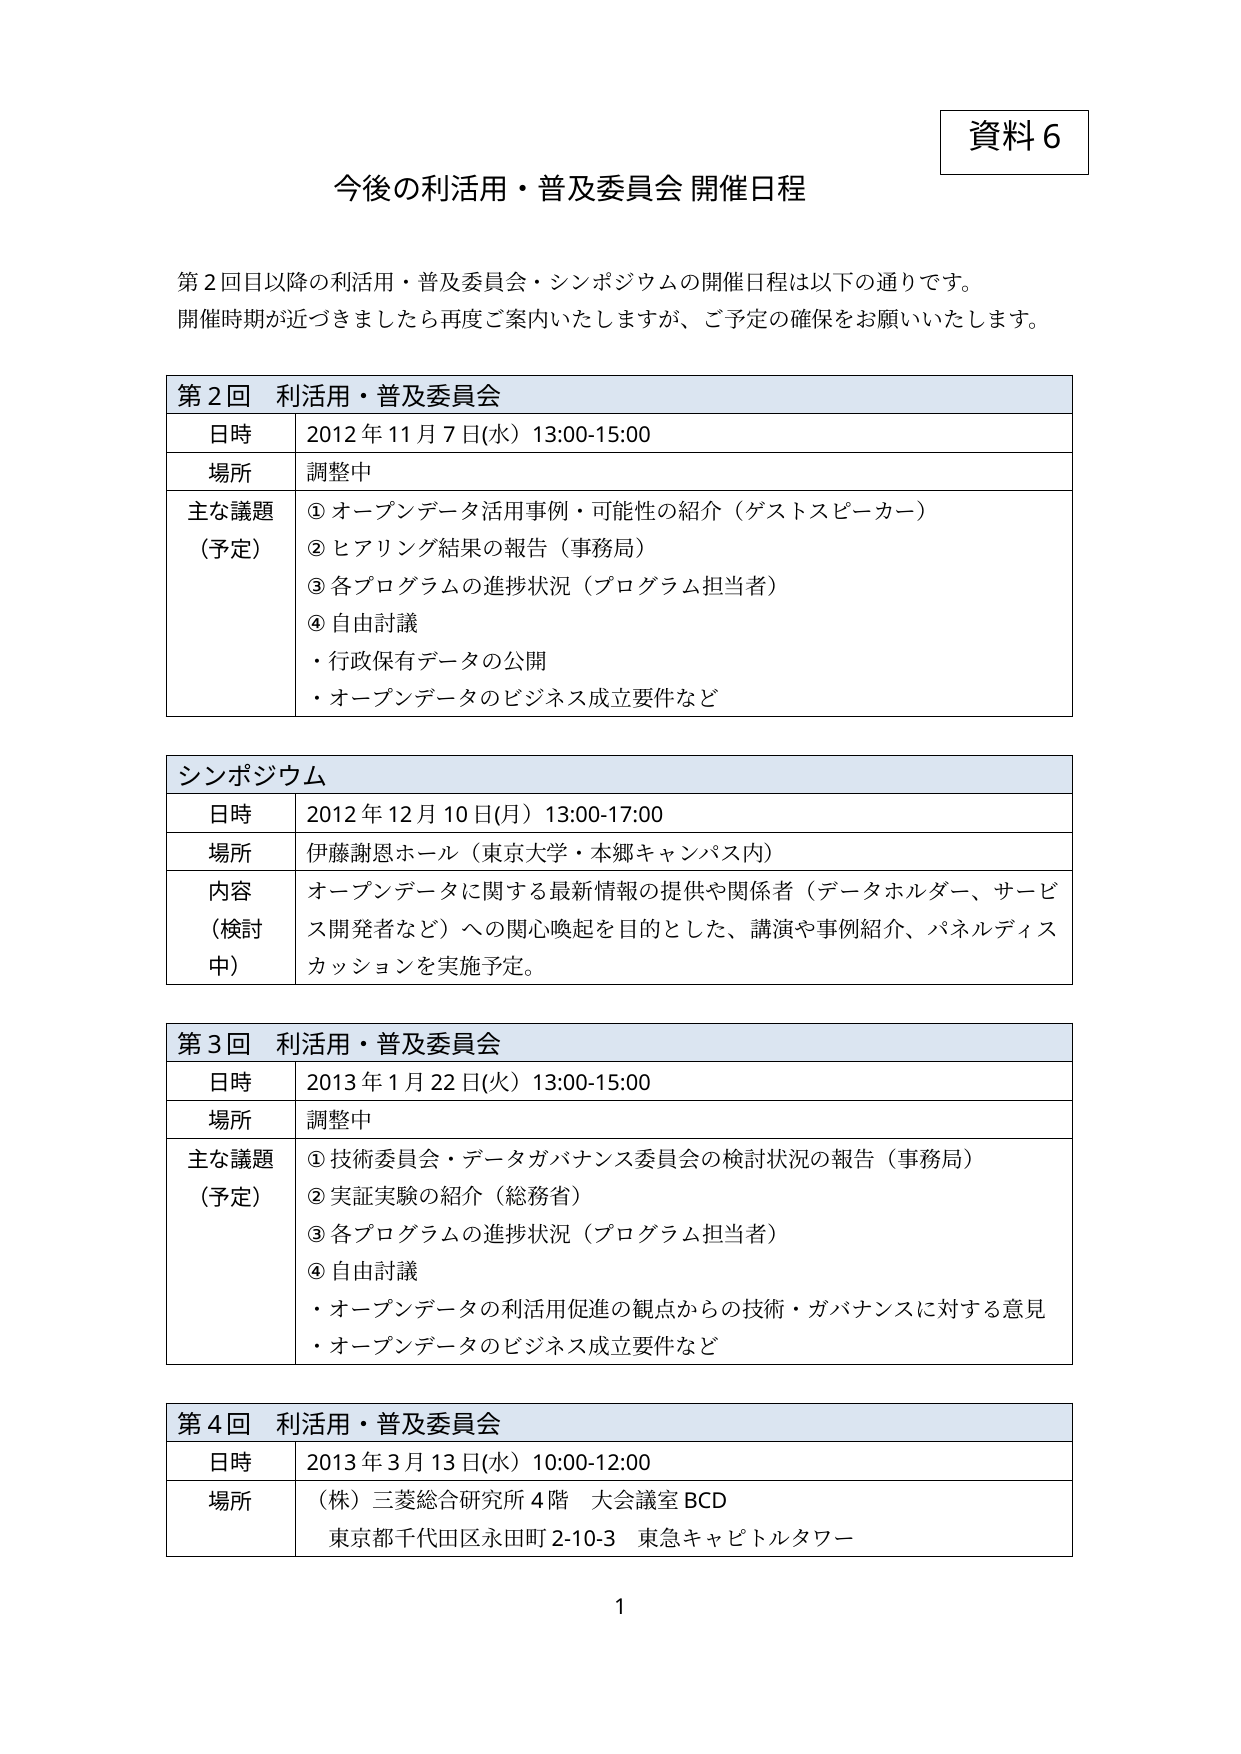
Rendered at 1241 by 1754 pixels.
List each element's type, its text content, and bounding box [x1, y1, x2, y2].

table_header 第3回 利活用・普及委員会 [167, 1024, 1072, 1061]
table_cell 主な議題 （予定） [167, 491, 295, 716]
table_cell 場所 [167, 453, 295, 490]
table_cell 日時 [167, 794, 295, 832]
table_cell 日時 [167, 1442, 295, 1480]
table_cell 調整中 [296, 1101, 1072, 1138]
table_header 第2回 利活用・普及委員会 [167, 376, 1072, 413]
table_cell 2013年1月22日(火）13:00-15:00 [296, 1062, 1072, 1099]
table_cell 日時 [167, 1062, 295, 1099]
table_cell 2012年12月10日(月）13:00-17:00 [296, 794, 1072, 832]
table_cell ①技術委員会・データガバナンス委員会の検討状況の報告（事務局） ②実証実験の紹介（総務省） ③各プログラムの進捗状況（プログラム担当者） ④自由討議 ・オープンデータの利活用促進の観点からの技術・ガバナンスに対する意見 ・オープンデータのビジネス成立要件など [296, 1139, 1072, 1364]
table_cell ①オープンデータ活用事例・可能性の紹介（ゲストスピーカー） ②ヒアリング結果の報告（事務局） ③各プログラムの進捗状況（プログラム担当者） ④自由討議 ・行政保有データの公開 ・オープンデータのビジネス成立要件など [296, 491, 1072, 716]
table_cell オープンデータに関する最新情報の提供や関係者（データホルダー、サービス開発者など）への関心喚起を目的とした、講演や事例紹介、パネルディスカッションを実施予定。 [296, 871, 1072, 984]
table_cell 場所 [167, 1481, 295, 1556]
table_cell 日時 [167, 414, 295, 452]
table_header シンポジウム [167, 756, 1072, 793]
table_cell （株）三菱総合研究所 4階 大会議室BCD 東京都千代田区永田町2-10-3 東急キャピトルタワー [296, 1481, 1072, 1556]
table_cell 主な議題 （予定） [167, 1139, 295, 1364]
table_cell 2012年11月7日(水）13:00-15:00 [296, 414, 1072, 452]
table_cell 調整中 [296, 453, 1072, 490]
table_cell 2013年3月13日(水）10:00-12:00 [296, 1442, 1072, 1480]
table_cell 場所 [167, 833, 295, 870]
text 開催時期が近づきましたら再度ご案内いたしますが、ご予定の確保をお願いいたします。 [177, 299, 1063, 337]
table_header 第4回 利活用・普及委員会 [167, 1404, 1072, 1441]
table_cell 伊藤謝恩ホール（東京大学・本郷キャンパス内） [296, 833, 1072, 870]
table_cell 内容 （検討中） [167, 871, 295, 984]
table_cell 場所 [167, 1101, 295, 1138]
text 第2回目以降の利活用・普及委員会・シンポジウムの開催日程は以下の通りです。 [177, 262, 1063, 299]
text 今後の利活用・普及委員会 開催日程 [177, 149, 963, 224]
